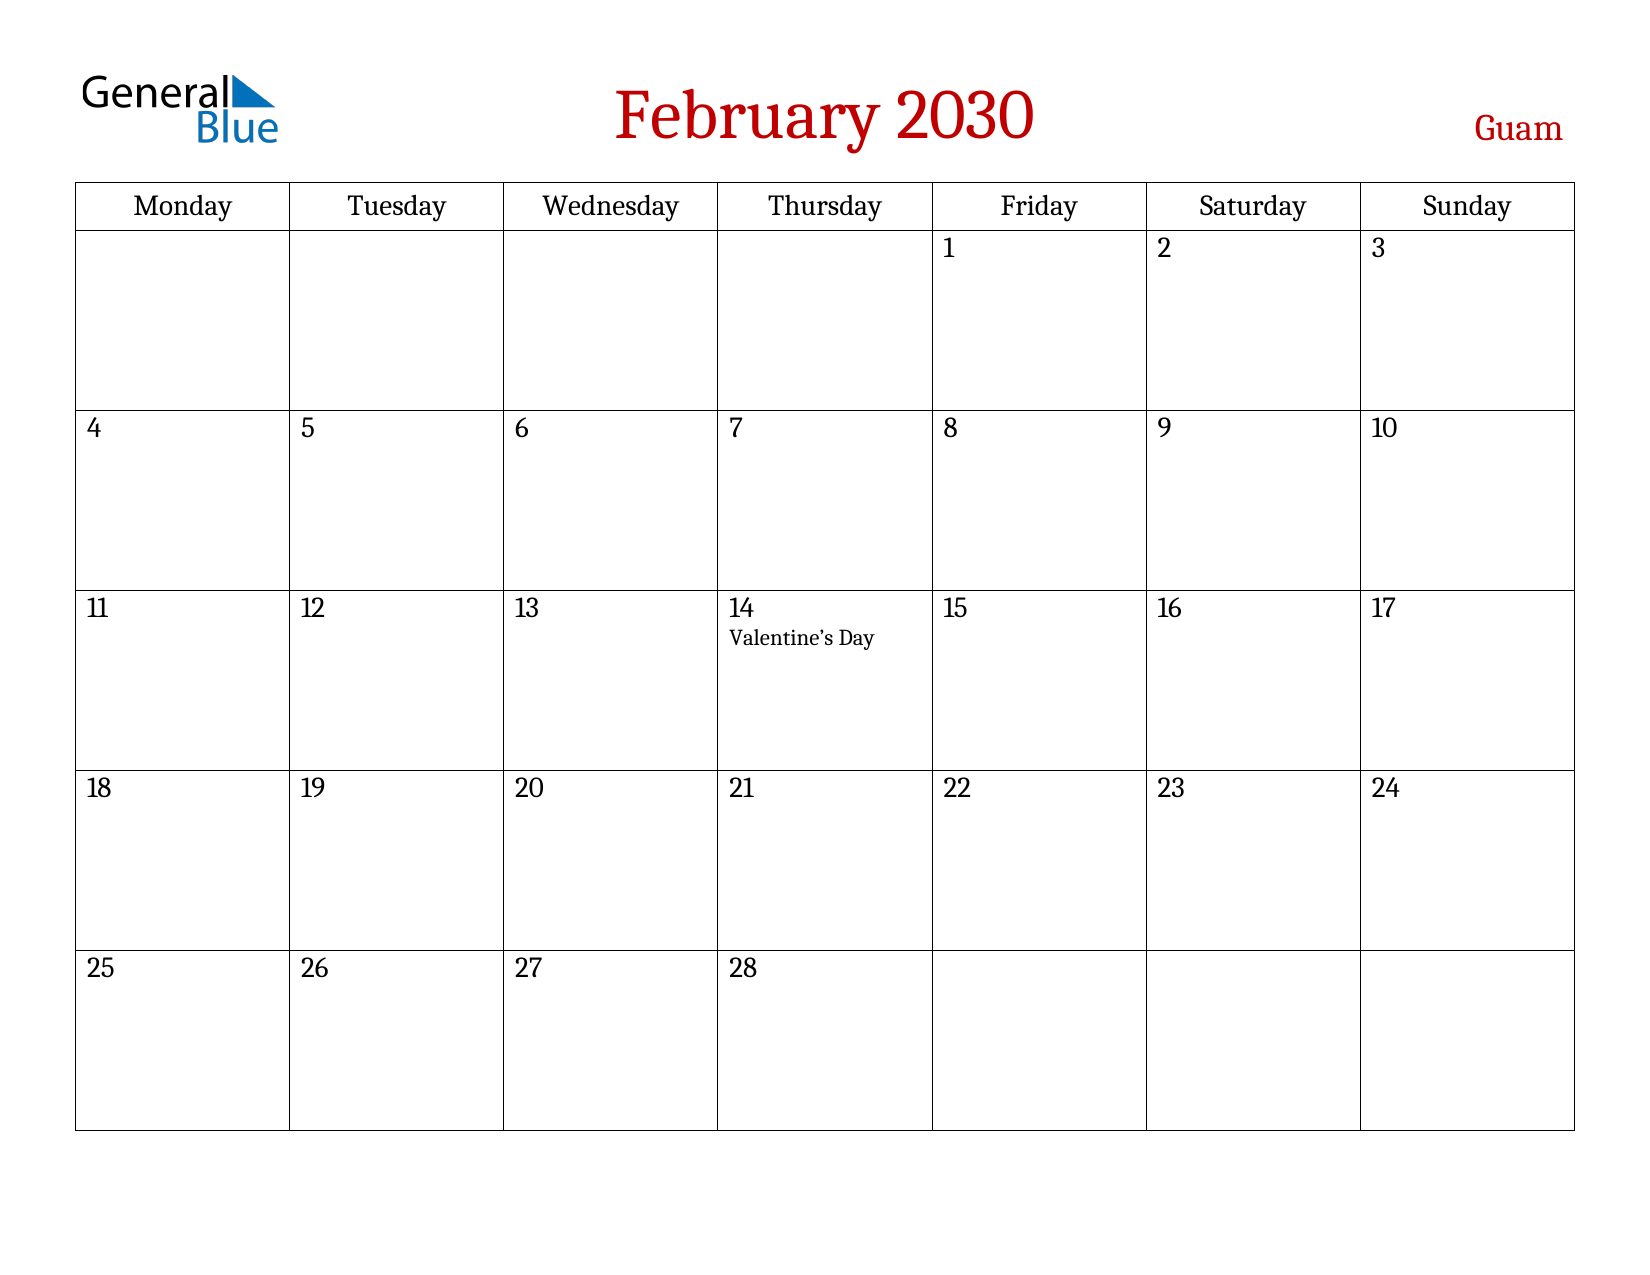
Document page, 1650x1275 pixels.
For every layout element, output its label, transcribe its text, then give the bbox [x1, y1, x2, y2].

table_cell 25 [76, 951, 289, 985]
table_cell [1147, 951, 1360, 985]
table_cell Valentine’s Day [718, 625, 932, 770]
table_header [76, 75, 503, 182]
table_cell [933, 265, 1146, 410]
table_cell [718, 985, 932, 1130]
table_cell [1147, 265, 1360, 410]
table_cell [504, 985, 717, 1130]
table_cell Wednesday [504, 183, 717, 230]
table_cell 26 [290, 951, 503, 985]
table_cell [1147, 985, 1360, 1130]
table_cell 5 [290, 411, 503, 444]
table_cell [1361, 445, 1574, 590]
table_cell 20 [504, 771, 717, 805]
table_cell [76, 805, 289, 950]
table_cell 14 [718, 591, 932, 625]
table_cell [1361, 951, 1574, 985]
table_cell [718, 265, 932, 410]
table_cell 12 [290, 591, 503, 625]
table_cell [1147, 625, 1360, 770]
table_cell [76, 985, 289, 1130]
table_cell 19 [290, 771, 503, 805]
table_cell [290, 231, 503, 264]
table_cell Saturday [1147, 183, 1360, 230]
table_cell [1147, 805, 1360, 950]
table_cell 23 [1147, 771, 1360, 805]
table_header February 2030 [504, 75, 1146, 182]
picture [82, 75, 278, 143]
table_cell [1147, 445, 1360, 590]
table_cell [933, 805, 1146, 950]
table_cell Tuesday [290, 183, 503, 230]
table_cell 7 [718, 411, 932, 444]
table_cell [504, 231, 717, 264]
table_cell Friday [933, 183, 1146, 230]
table_cell [290, 985, 503, 1130]
table_cell 1 [933, 231, 1146, 264]
table_cell [290, 625, 503, 770]
table_cell [933, 445, 1146, 590]
table_cell [504, 625, 717, 770]
table_cell 4 [76, 411, 289, 444]
table_cell [1361, 265, 1574, 410]
table_cell [718, 445, 932, 590]
table_cell [718, 805, 932, 950]
table_cell [1361, 625, 1574, 770]
table_cell 22 [933, 771, 1146, 805]
table_cell [718, 231, 932, 264]
table_cell [1361, 985, 1574, 1130]
table_cell 15 [933, 591, 1146, 625]
table_cell [933, 625, 1146, 770]
table_header Guam [1146, 75, 1574, 182]
table_cell 9 [1147, 411, 1360, 444]
table_cell [290, 445, 503, 590]
table_cell 17 [1361, 591, 1574, 625]
table_cell [504, 265, 717, 410]
table_cell 11 [76, 591, 289, 625]
table_cell [504, 445, 717, 590]
table_cell 8 [933, 411, 1146, 444]
table_cell Thursday [718, 183, 932, 230]
table_cell 16 [1147, 591, 1360, 625]
table_cell [933, 985, 1146, 1130]
table_cell 24 [1361, 771, 1574, 805]
table_cell [76, 625, 289, 770]
table_cell 18 [76, 771, 289, 805]
table_cell [1361, 805, 1574, 950]
table_cell 13 [504, 591, 717, 625]
table_cell [290, 265, 503, 410]
table_cell 10 [1361, 411, 1574, 444]
table_cell 3 [1361, 231, 1574, 264]
table_cell 27 [504, 951, 717, 985]
table_cell [290, 805, 503, 950]
table_cell [76, 231, 289, 264]
table_cell 28 [718, 951, 932, 985]
table_cell 2 [1147, 231, 1360, 264]
table_cell [76, 445, 289, 590]
table_cell 21 [718, 771, 932, 805]
table_cell [504, 805, 717, 950]
table_cell [76, 265, 289, 410]
table_cell [933, 951, 1146, 985]
table_cell Sunday [1361, 183, 1574, 230]
table_cell Monday [76, 183, 289, 230]
table_cell 6 [504, 411, 717, 444]
